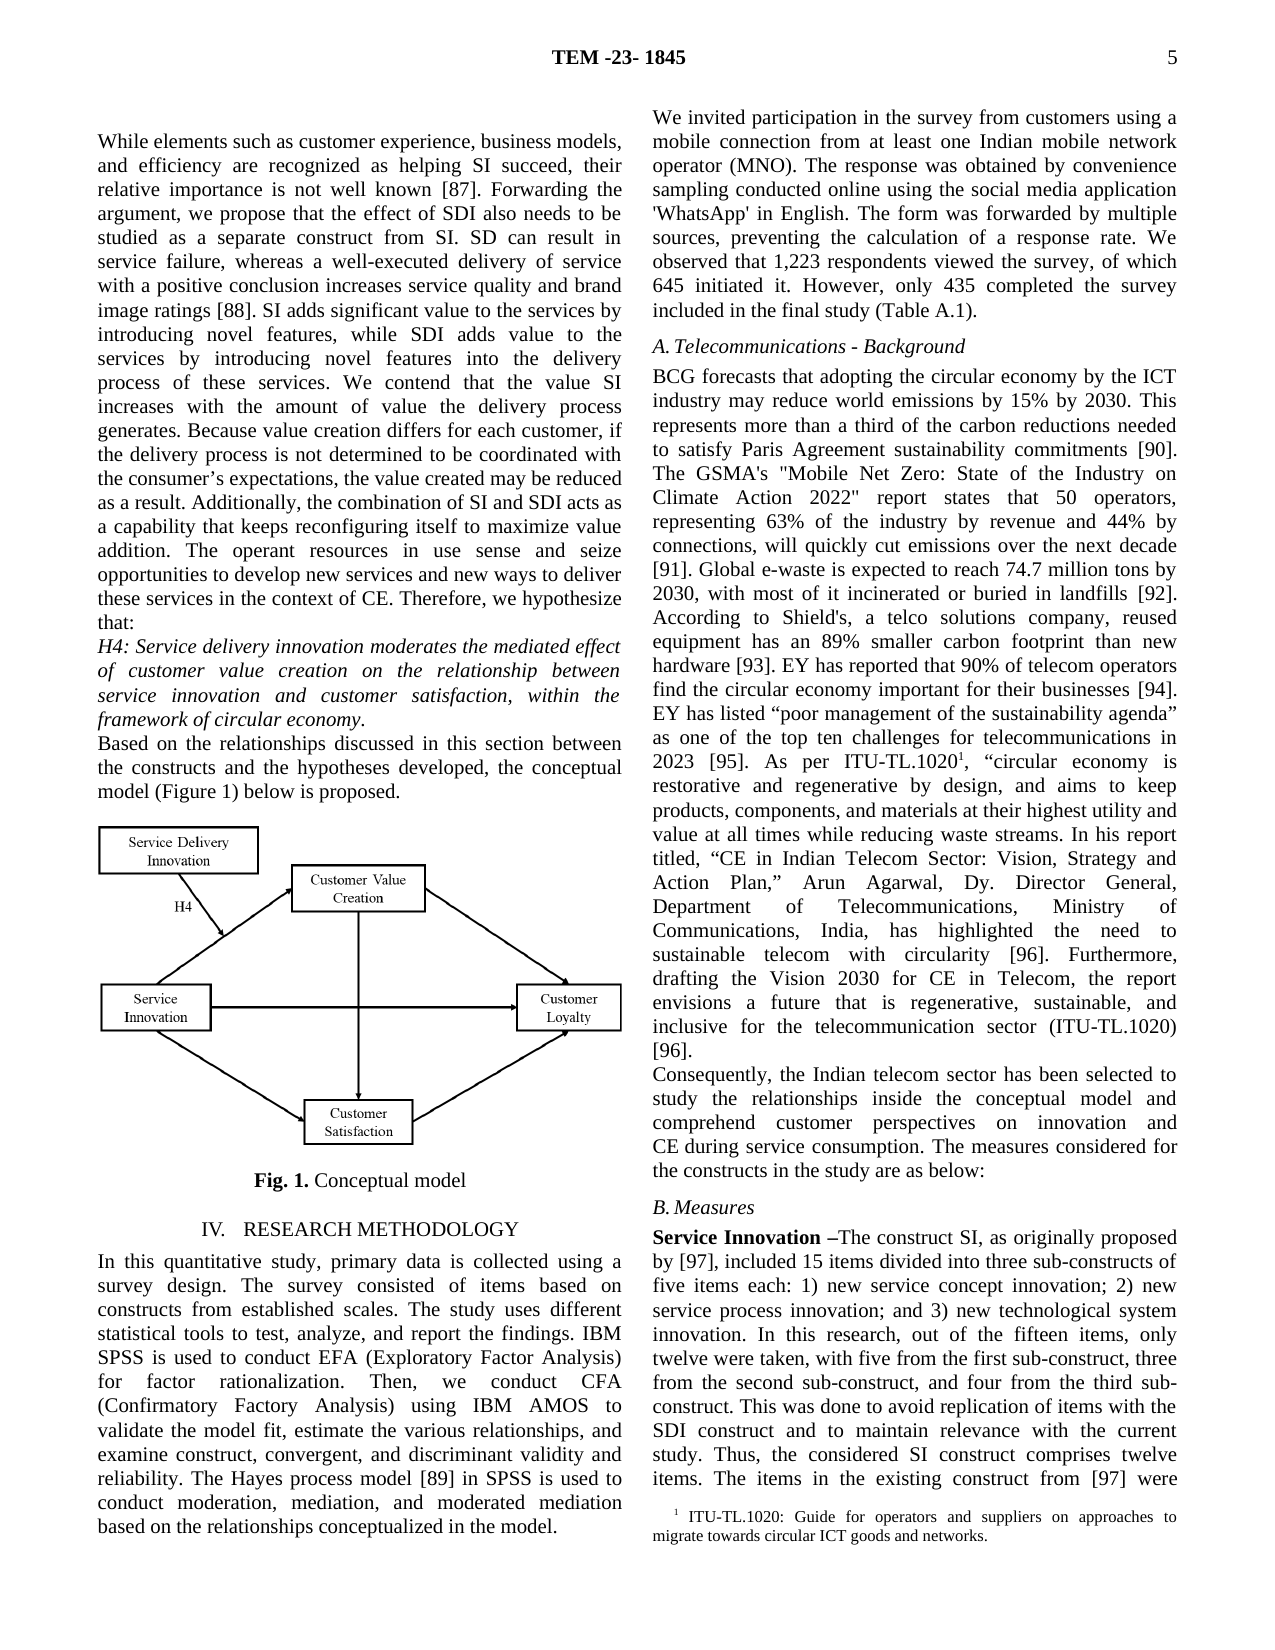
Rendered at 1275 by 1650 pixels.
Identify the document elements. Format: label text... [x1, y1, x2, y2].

text BCG forecasts that adopting the circular economy by the ICT industry may reduce world emissions by 15% by 2030. This represents more than a third of the carbon reductions needed to satisfy Paris Agreement sustainability commitments [90]. The GSMA's "Mobile Net Zero: State of the Industry on Climate Action 2022" report states that 50 operators, representing 63% of the industry by revenue and 44% by connections, will quickly cut emissions over the next decade [91]. Global e-waste is expected to reach 74.7 million tons by 2030, with most of it incinerated or buried in landfills [92]. According to Shield's, a telco solutions company, reused equipment has an 89% smaller carbon footprint than new hardware [93]. EY has reported that 90% of telecom operators find the circular economy important for their businesses [94]. EY has listed “poor management of the sustainability agenda” as one of the top ten challenges for telecommunications in 2023 [95]. As per ITU-TL.1020, “circular economy is restorative and regenerative by design, and aims to keep products, components, and materials at their highest utility and value at all times while reducing waste streams. In his report titled, “CE in Indian Telecom Sector: Vision, Strategy and Action Plan,” Arun Agarwal, Dy. Director General, Department of Telecommunications, Ministry of Communications, India, has highlighted the need to sustainable telecom with circularity [96]. Furthermore, drafting the Vision 2030 for CE in Telecom, the report envisions a future that is regenerative, sustainable, and inclusive for the telecommunication sector (ITU-TL.1020) [96]. [652, 364, 1177, 1062]
subtitle Telecommunications - Background [652, 334, 1177, 358]
text Based on the relationships discussed in this section between the constructs and the hypotheses developed, the conceptual model (Figure 1) below is proposed. [97, 731, 622, 803]
text While elements such as customer experience, business models, and efficiency are recognized as helping SI succeed, their relative importance is not well known [87]. Forwarding the argument, we propose that the effect of SDI also needs to be studied as a separate construct from SI. SD can result in service failure, whereas a well-executed delivery of service with a positive conclusion increases service quality and brand image ratings [88]. SI adds significant value to the services by introducing novel features, while SDI adds value to the services by introducing novel features into the delivery process of these services. We contend that the value SI increases with the amount of value the delivery process generates. Because value creation differs for each customer, if the delivery process is not determined to be coordinated with the consumer’s expectations, the value created may be reduced as a result. Additionally, the combination of SI and SDI acts as a capability that keeps reconfiguring itself to maximize value addition. The operant resources in use sense and seize opportunities to develop new services and new ways to deliver these services in the context of CE. Therefore, we hypothesize that: [97, 129, 622, 634]
text H4: Service delivery innovation moderates the mediated effect of customer value creation on the relationship between service innovation and customer satisfaction, within the framework of circular economy. [97, 634, 622, 731]
text Consequently, the Indian telecom sector has been selected to study the relationships inside the conceptual model and comprehend customer perspectives on innovation and CE during service consumption. The measures considered for the constructs in the study are as below: [652, 1062, 1177, 1182]
text We invited participation in the survey from customers using a mobile connection from at least one Indian mobile network operator (MNO). The response was obtained by convenience sampling conducted online using the social media application 'WhatsApp' in English. The form was forwarded by multiple sources, preventing the calculation of a response rate. We observed that 1,223 respondents viewed the survey, of which 645 initiated it. However, only 435 completed the survey included in the final study (Table A.1). [652, 105, 1177, 322]
text In this quantitative study, primary data is collected using a survey design. The survey consisted of items based on constructs from established scales. The study uses different statistical tools to test, analyze, and report the findings. IBM SPSS is used to conduct EFA (Exploratory Factor Analysis) for factor rationalization. Then, we conduct CFA (Confirmatory Factory Analysis) using IBM AMOS to validate the model fit, estimate the various relationships, and examine construct, convergent, and discriminant validity and reliability. The Hayes process model [89] in SPSS is used to conduct moderation, mediation, and moderated mediation based on the relationships conceptualized in the model. [97, 1249, 622, 1538]
subtitle RESEARCH METHODOLOGY [97, 1217, 622, 1241]
picture [98, 826, 622, 1149]
text Fig. 1. Conceptual model [97, 1168, 622, 1192]
subtitle Measures [652, 1195, 1177, 1219]
